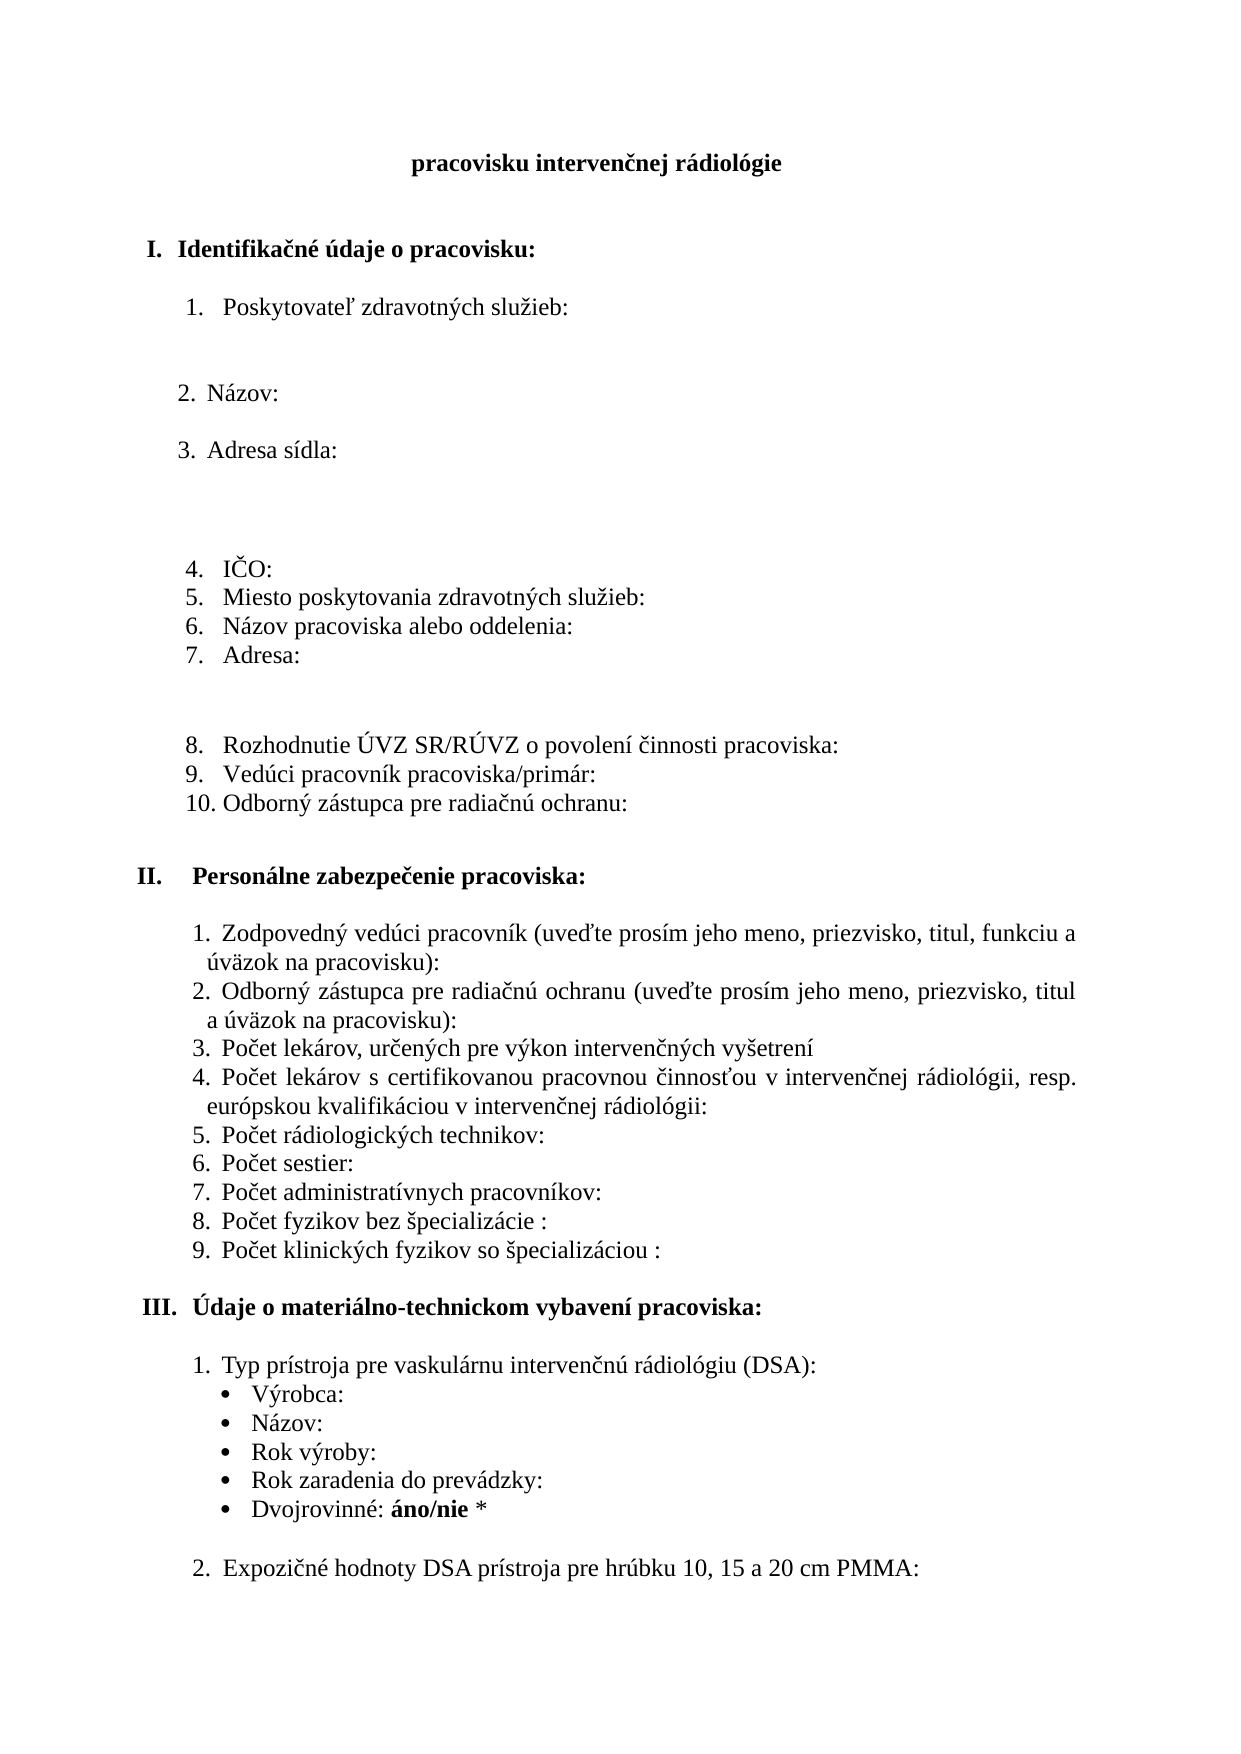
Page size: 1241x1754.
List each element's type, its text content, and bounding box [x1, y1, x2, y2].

list IČO: [185, 554, 1093, 582]
list Adresa sídla: [177, 436, 1093, 464]
list Odborný zástupca pre radiačnú ochranu: [185, 788, 1093, 816]
list Údaje o materiálno-technickom vybavení pracoviska: [177, 1292, 1078, 1321]
list Rok zaradenia do prevádzky: [221, 1465, 1077, 1494]
list Odborný zástupca pre radiačnú ochranu (uveďte prosím jeho meno, priezvisko, titul a úväzok na pracovisku): [192, 976, 1077, 1033]
list Rozhodnutie ÚVZ SR/RÚVZ o povolení činnosti pracoviska: [185, 730, 1093, 759]
list Počet rádiologických technikov: [192, 1120, 1077, 1148]
list Názov: [177, 378, 1093, 407]
list Dvojrovinné: áno/nie * [221, 1494, 1077, 1523]
list Počet fyzikov bez špecializácie : [192, 1206, 1077, 1235]
list Miesto poskytovania zdravotných služieb: [185, 582, 1093, 611]
list Počet klinických fyzikov so špecializáciou : [192, 1235, 1077, 1263]
list Počet sestier: [192, 1148, 1077, 1177]
list Zodpovedný vedúci pracovník (uveďte prosím jeho meno, priezvisko, titul, funkciu a úväzok na pracovisku): [192, 918, 1077, 976]
list Typ prístroja pre vaskulárnu intervenčnú rádiológiu (DSA): [192, 1350, 1077, 1378]
text pracovisku intervenčnej rádiológie [148, 148, 1039, 176]
list Vedúci pracovník pracoviska/primár: [185, 759, 1093, 788]
list Rok výroby: [221, 1437, 1077, 1465]
list Personálne zabezpečenie pracoviska: [162, 861, 1078, 890]
list Expozičné hodnoty DSA prístroja pre hrúbku 10, 15 a 20 cm PMMA: [192, 1553, 1077, 1581]
list Poskytovateľ zdravotných služieb: [185, 292, 1093, 321]
list Výrobca: [221, 1379, 1077, 1408]
list Počet lekárov s certifikovanou pracovnou činnosťou v intervenčnej rádiológii, resp. európskou kvalifikáciou v intervenčnej rádiológii: [192, 1062, 1077, 1120]
list Identifikačné údaje o pracovisku: [162, 234, 1078, 263]
list Názov pracoviska alebo oddelenia: [185, 611, 1093, 640]
list Počet administratívnych pracovníkov: [192, 1177, 1077, 1206]
list Počet lekárov, určených pre výkon intervenčných vyšetrení [192, 1033, 1077, 1062]
list Adresa: [185, 640, 1093, 669]
list Názov: [221, 1408, 1077, 1437]
